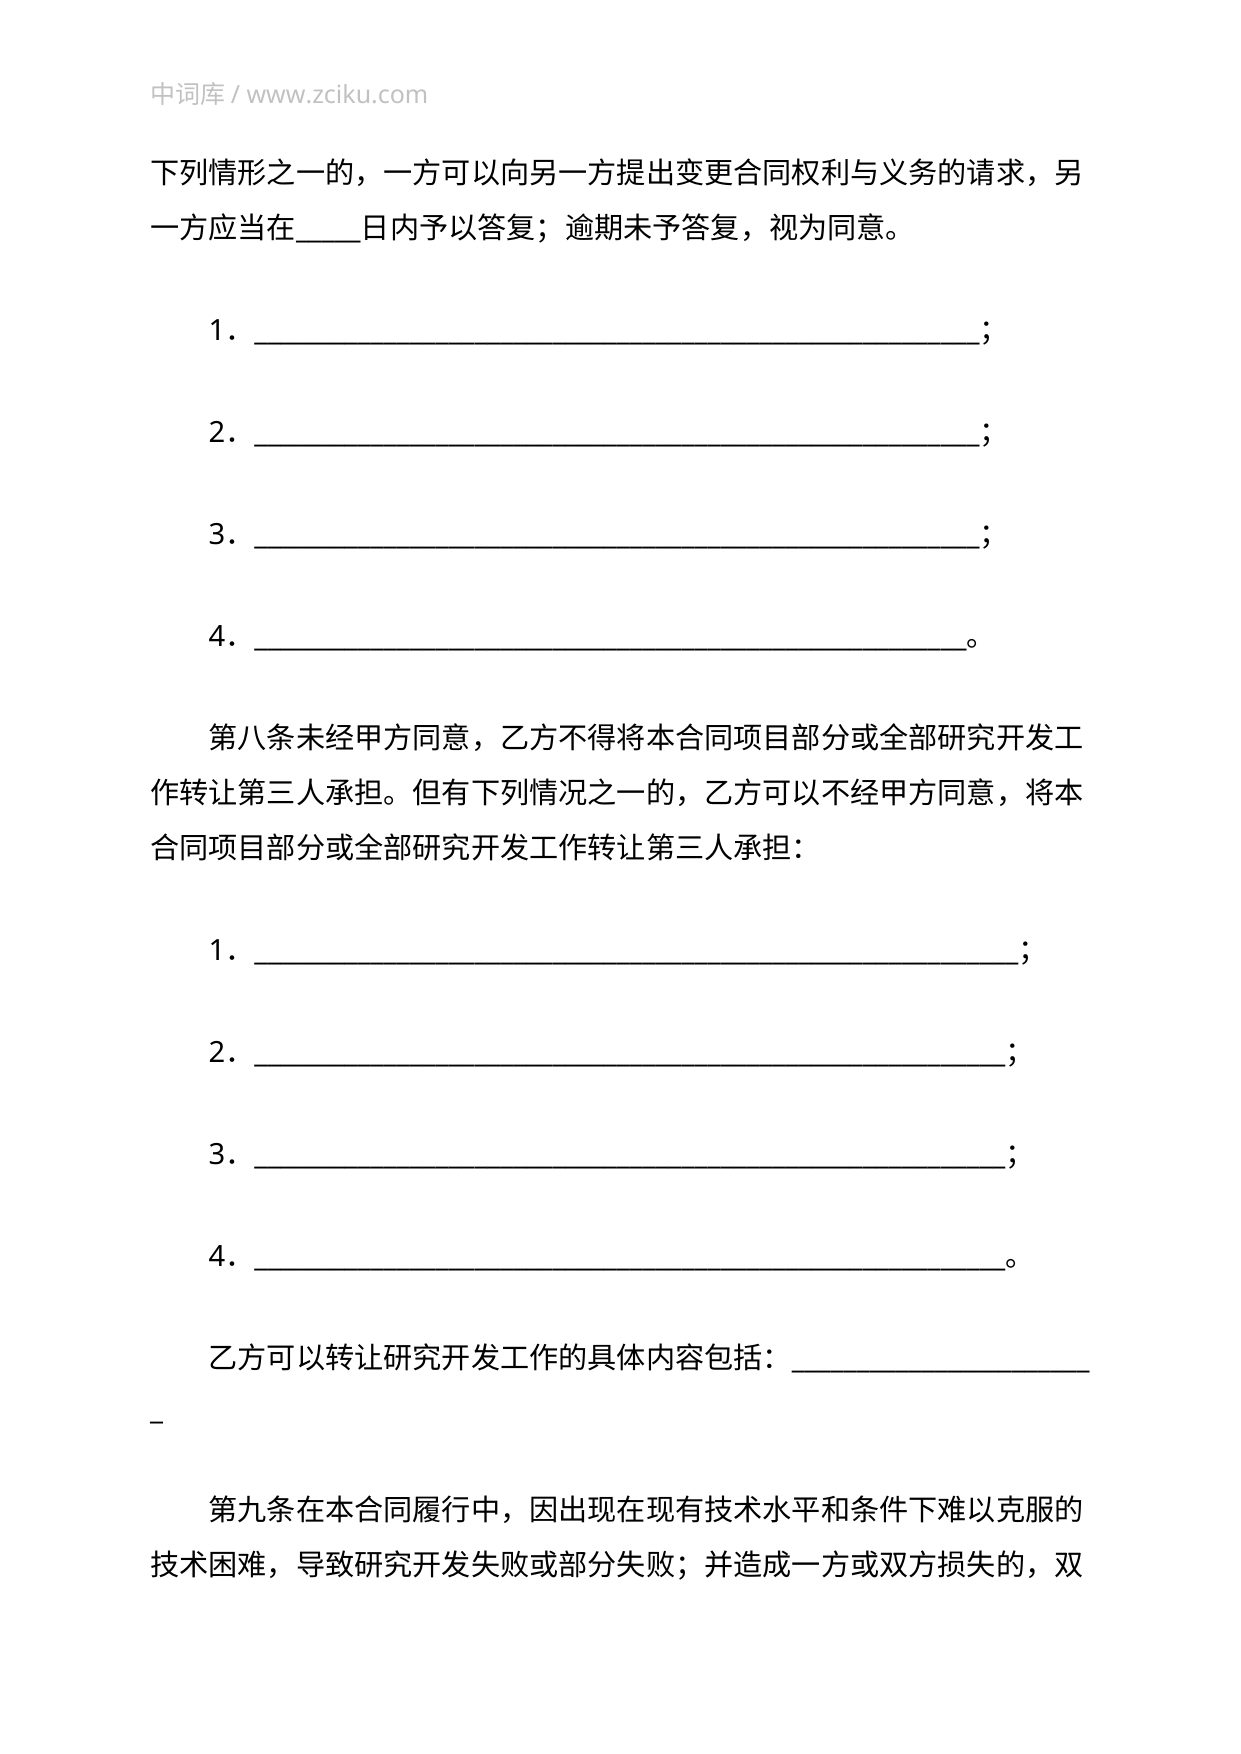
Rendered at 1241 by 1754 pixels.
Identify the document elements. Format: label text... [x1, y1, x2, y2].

text 2．________________________________________________________； [150, 409, 1090, 451]
text 第八条未经甲方同意，乙方不得将本合同项目部分或全部研究开发工作转让第三人承担。但有下列情况之一的，乙方可以不经甲方同意，将本合同项目部分或全部研究开发工作转让第三人承担： [150, 715, 1090, 867]
text 乙方可以转让研究开发工作的具体内容包括：________________________ [150, 1334, 1090, 1428]
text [150, 1487, 1090, 1584]
text 3．__________________________________________________________； [150, 1130, 1090, 1173]
text 3．________________________________________________________； [150, 511, 1090, 553]
text 4．__________________________________________________________。 [150, 1232, 1090, 1275]
text 2．__________________________________________________________； [150, 1028, 1090, 1071]
text 1．___________________________________________________________； [150, 926, 1090, 969]
text 4．_______________________________________________________。 [150, 613, 1090, 655]
text 1．________________________________________________________； [150, 307, 1090, 349]
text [150, 150, 1090, 247]
